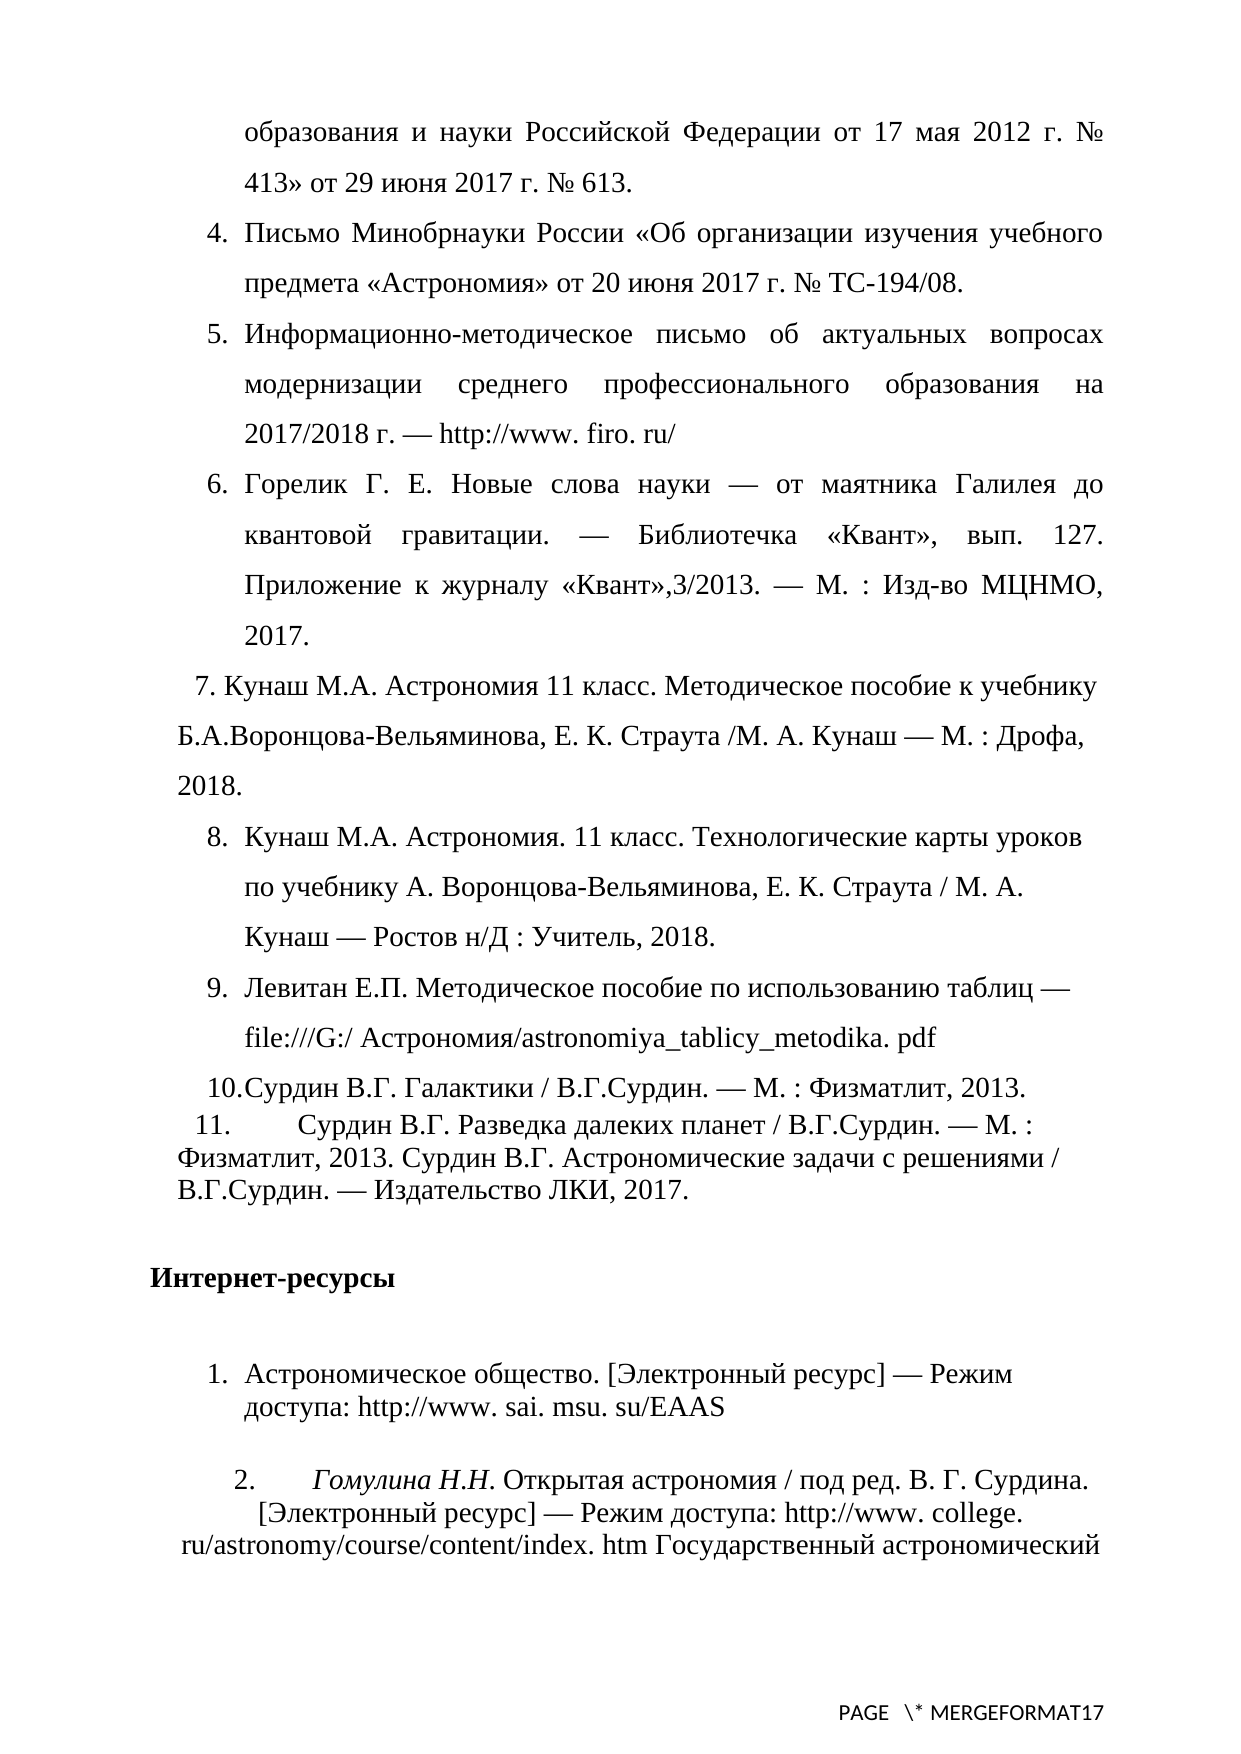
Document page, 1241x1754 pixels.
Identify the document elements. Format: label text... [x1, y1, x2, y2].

list Кунаш М.А. Астрономия 11 класс. Методическое пособие к учебнику Б.А.Воронцова-Вельяминова, Е. К. Страута /М. А. Кунаш — М. : Дрофа, 2018. [177, 668, 1104, 802]
list Письмо Минобрнауки России «Об организации изучения учебного предмета «Астрономия» от 20 июня 2017 г. № ТС-194/08. [207, 215, 1104, 299]
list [177, 1464, 1104, 1561]
list Горелик Г. Е. Новые слова науки — от маятника Галилея до квантовой гравитации. — Библиотечка «Квант», вып. 127. Приложение к журналу «Квант»,3/2013. — М. : Изд-во МЦНМО, 2017. [207, 467, 1104, 651]
list Сурдин В.Г. Галактики / В.Г.Сурдин. — М. : Физматлит, 2013. [207, 1070, 1104, 1104]
list Сурдин В.Г. Разведка далеких планет / В.Г.Сурдин. — М. : Физматлит, 2013. Сурдин В.Г. Астрономические задачи с решениями / В.Г.Сурдин. — Издательство ЛКИ, 2017. [177, 1109, 1104, 1206]
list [207, 114, 1104, 198]
list Астрономическое общество. [Электронный ресурс] — Режим доступа: http://www. sai. msu. su/EAAS [207, 1358, 1104, 1422]
list Информационно-методическое письмо об актуальных вопросах модернизации среднего профессионального образования на 2017/2018 г. — http://www. firo. ru/ [207, 316, 1104, 450]
list Левитан Е.П. Методическое пособие по использованию таблиц — file:///G:/ Астрономия/astronomiya_tablicy_metodika. pdf [207, 970, 1104, 1054]
text Интернет-ресурсы [150, 1261, 1131, 1294]
list Кунаш М.А. Астрономия. 11 класс. Технологические карты уроков по учебнику А. Воронцова-Вельяминова, Е. К. Страута / М. А. Кунаш — Ростов н/Д : Учитель, 2018. [207, 819, 1104, 953]
